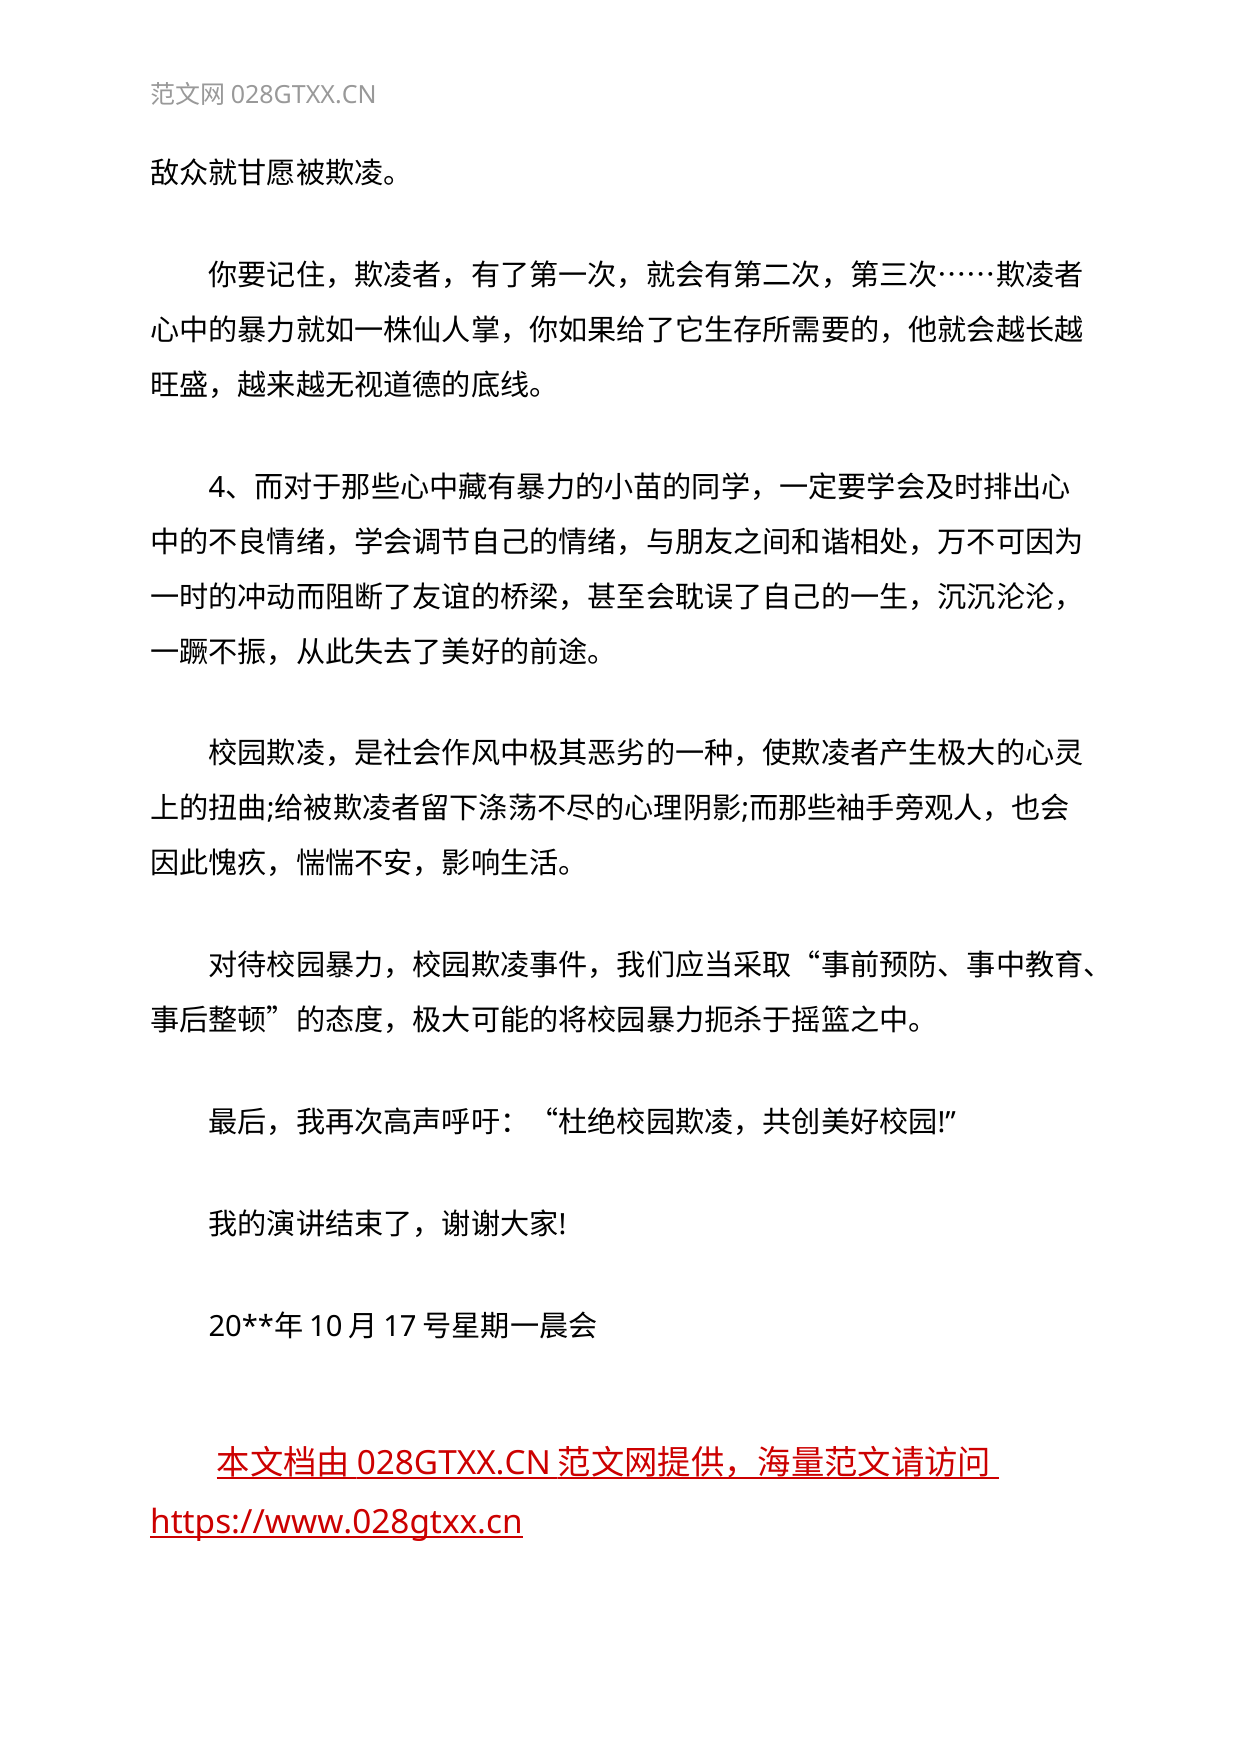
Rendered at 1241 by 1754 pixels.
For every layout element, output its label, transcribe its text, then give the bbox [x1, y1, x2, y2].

text 我的演讲结束了，谢谢大家! [150, 1200, 1090, 1243]
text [150, 150, 1090, 192]
text 对待校园暴力，校园欺凌事件，我们应当采取“事前预防、事中教育、事后整顿”的态度，极大可能的将校园暴力扼杀于摇篮之中。 [150, 942, 1090, 1039]
text 你要记住，欺凌者，有了第一次，就会有第二次，第三次……欺凌者心中的暴力就如一株仙人掌，你如果给了它生存所需要的，他就会越长越旺盛，越来越无视道德的底线。 [150, 252, 1090, 404]
text 本文档由028GTXX.CN范文网提供，海量范文请访问 https://www.028gtxx.cn [150, 1435, 1090, 1543]
text 4、而对于那些心中藏有暴力的小苗的同学，一定要学会及时排出心中的不良情绪，学会调节自己的情绪，与朋友之间和谐相处，万不可因为一时的冲动而阻断了友谊的桥梁，甚至会耽误了自己的一生，沉沉沦沦，一蹶不振，从此失去了美好的前途。 [150, 463, 1090, 670]
text 最后，我再次高声呼吁：“杜绝校园欺凌，共创美好校园!” [150, 1098, 1090, 1141]
text 校园欺凌，是社会作风中极其恶劣的一种，使欺凌者产生极大的心灵上的扭曲;给被欺凌者留下涤荡不尽的心理阴影;而那些袖手旁观人，也会因此愧疚，惴惴不安，影响生活。 [150, 730, 1090, 882]
text 20**年10月17号星期一晨会 [150, 1302, 1090, 1344]
